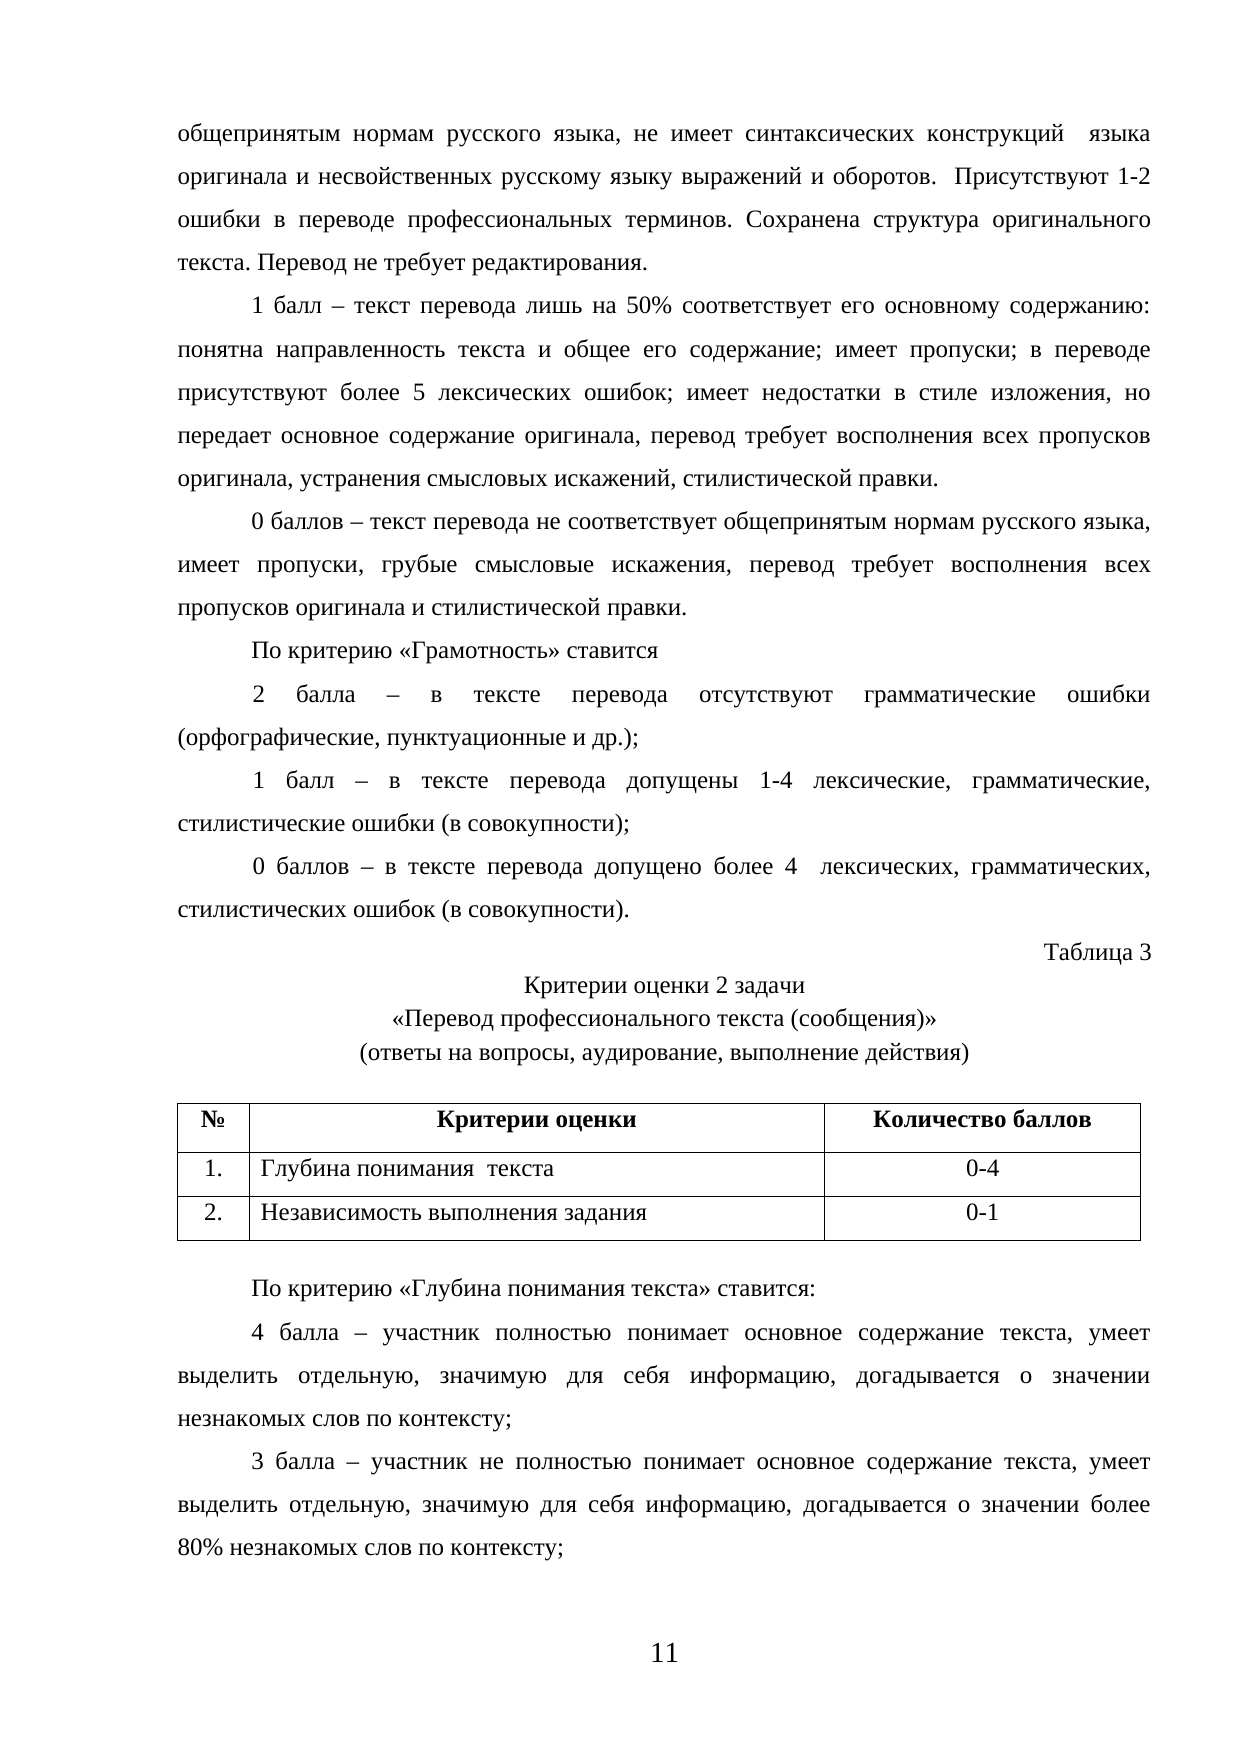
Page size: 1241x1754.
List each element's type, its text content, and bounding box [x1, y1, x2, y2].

table_header № [178, 1104, 249, 1152]
text Таблица 3 [177, 937, 1152, 966]
text По критерию «Грамотность» ставится [177, 636, 1152, 664]
text «Перевод профессионального текста (сообщения)» [177, 1003, 1152, 1032]
text 2 балла – в тексте перевода отсутствуют грамматические ошибки (орфографические, пунктуационные и др.); [177, 679, 1152, 751]
text 3 балла – участник не полностью понимает основное содержание текста, умеет выделить отдельную, значимую для себя информацию, догадывается о значении более 80% незнакомых слов по контексту; [177, 1446, 1152, 1561]
text 1 балл – в тексте перевода допущены 1-4 лексические, грамматические, стилистические ошибки (в совокупности); [177, 765, 1152, 837]
text 1 балл – текст перевода лишь на 50% соответствует его основному содержанию: понятна направленность текста и общее его содержание; имеет пропуски; в переводе присутствуют более 5 лексических ошибок; имеет недостатки в стиле изложения, но передает основное содержание оригинала, перевод требует восполнения всех пропусков оригинала, устранения смысловых искажений, стилистической правки. [177, 291, 1152, 492]
text По критерию «Глубина понимания текста» ставится: [177, 1273, 1152, 1302]
text 0 баллов – в тексте перевода допущено более 4 лексических, грамматических, стилистических ошибок (в совокупности). [177, 851, 1152, 923]
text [177, 118, 1152, 276]
text Критерии оценки 2 задачи [177, 971, 1152, 999]
text 0 баллов – текст перевода не соответствует общепринятым нормам русского языка, имеет пропуски, грубые смысловые искажения, перевод требует восполнения всех пропусков оригинала и стилистической правки. [177, 506, 1152, 621]
table_cell 2. [178, 1197, 249, 1239]
text (ответы на вопросы, аудирование, выполнение действия) [177, 1037, 1152, 1065]
table_cell 0-4 [825, 1153, 1140, 1196]
text 4 балла – участник полностью понимает основное содержание текста, умеет выделить отдельную, значимую для себя информацию, догадывается о значении незнакомых слов по контексту; [177, 1317, 1152, 1432]
table_cell Глубина понимания текста [250, 1153, 824, 1196]
table_header Количество баллов [825, 1104, 1140, 1152]
table_cell 1. [178, 1153, 249, 1196]
table_cell 0-1 [825, 1197, 1140, 1239]
table_cell Независимость выполнения задания [250, 1197, 824, 1239]
table_header Критерии оценки [250, 1104, 824, 1152]
